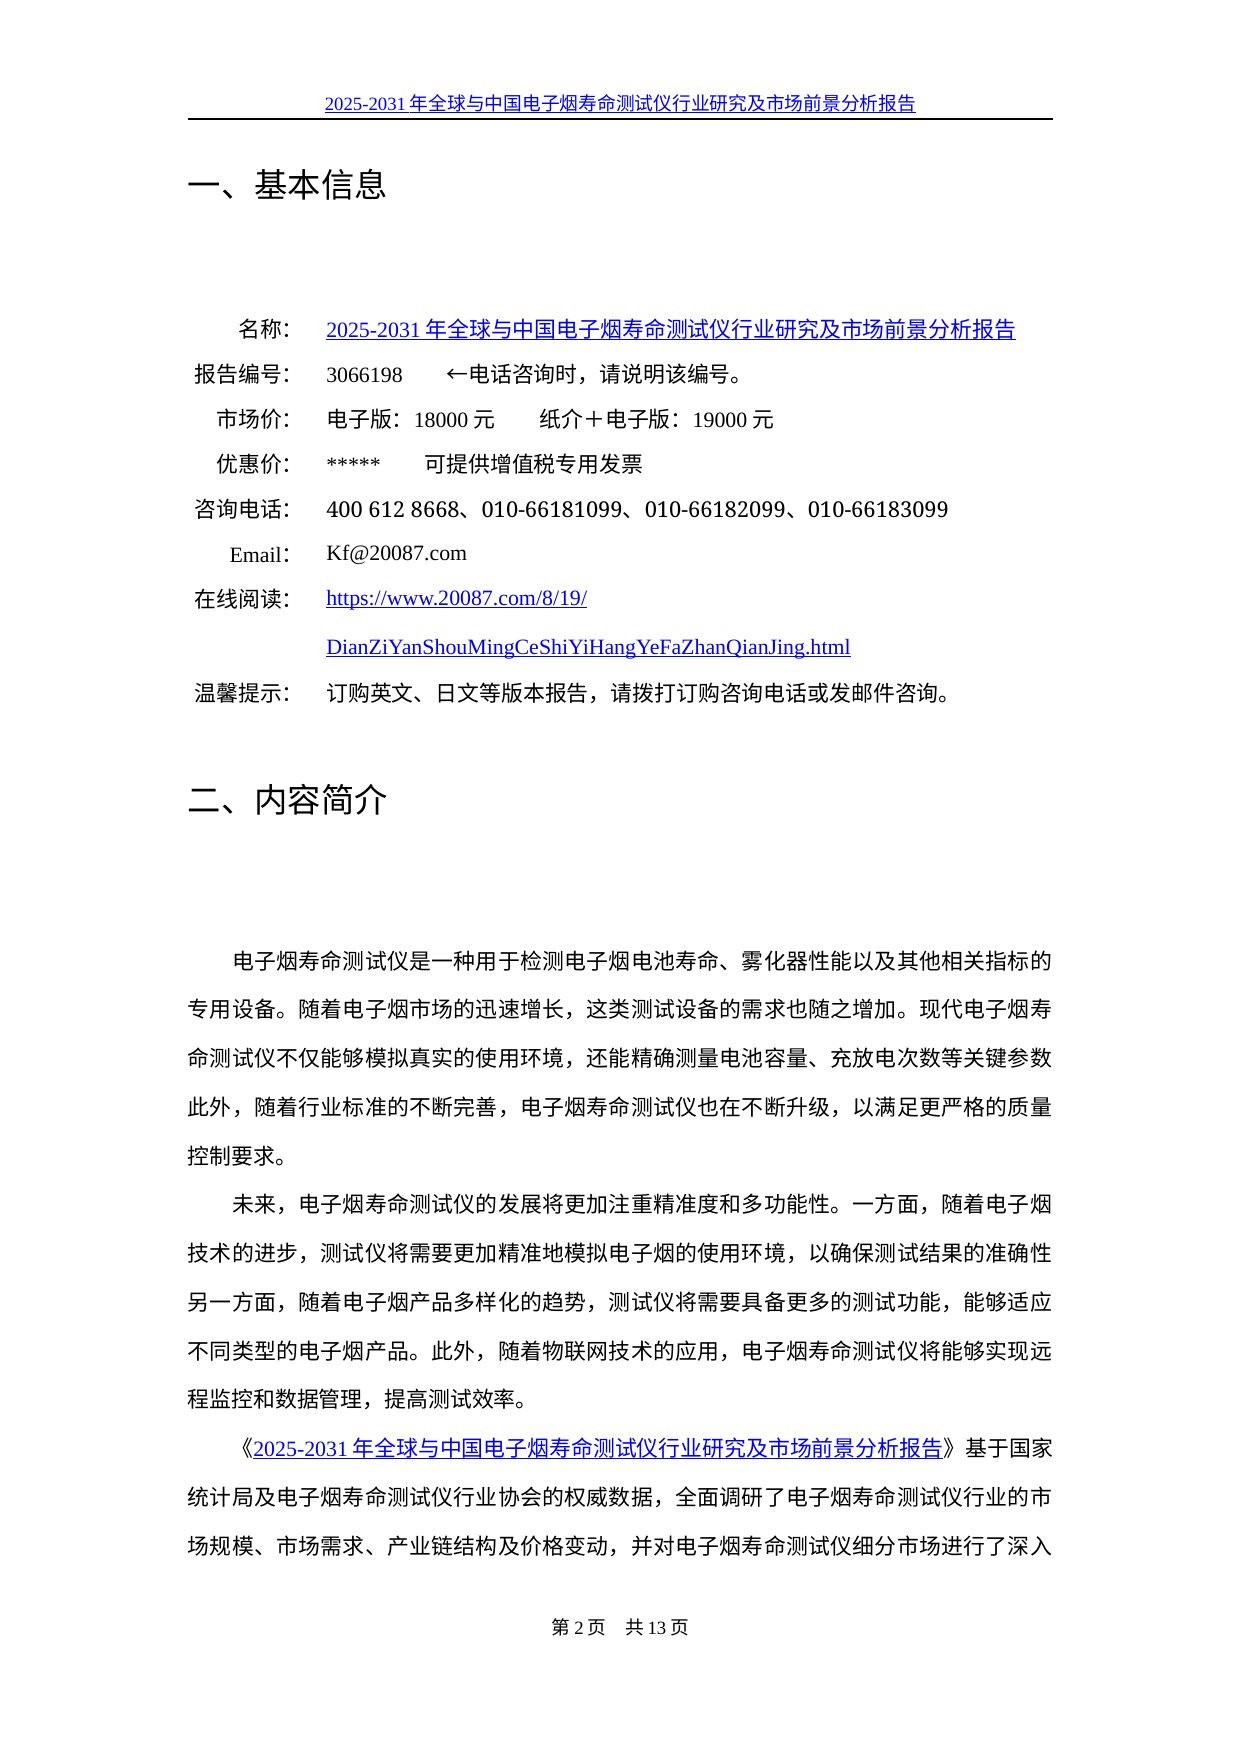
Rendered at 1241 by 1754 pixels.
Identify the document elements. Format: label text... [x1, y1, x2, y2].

table_cell 400 612 8668、010-66181099、010-66182099、010-66183099 [315, 492, 1073, 537]
table_header 2025-2031年全球与中国电子烟寿命测试仪行业研究及市场前景分析报告 [315, 312, 1073, 357]
table_cell 咨询电话： [167, 492, 315, 537]
table_cell 优惠价： [167, 447, 315, 492]
table_cell 订购英文、日文等版本报告，请拨打订购咨询电话或发邮件咨询。 [315, 675, 1073, 720]
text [187, 943, 1053, 1561]
title 一、基本信息 [187, 150, 1053, 215]
table_cell 在线阅读： [167, 582, 315, 675]
table_cell 温馨提示： [167, 675, 315, 720]
table_cell Email： [167, 537, 315, 582]
table_cell Kf@20087.com [315, 537, 1073, 582]
table_header 名称： [167, 312, 315, 357]
table_cell 市场价： [167, 402, 315, 447]
table_cell 3066198 ←电话咨询时，请说明该编号。 [315, 357, 1073, 402]
table_cell ***** 可提供增值税专用发票 [315, 447, 1073, 492]
table_cell [315, 582, 1073, 675]
title 二、内容简介 [187, 766, 1053, 831]
table_cell 报告编号： [167, 357, 315, 402]
table_cell 电子版：18000 元 纸介＋电子版：19000 元 [315, 402, 1073, 447]
